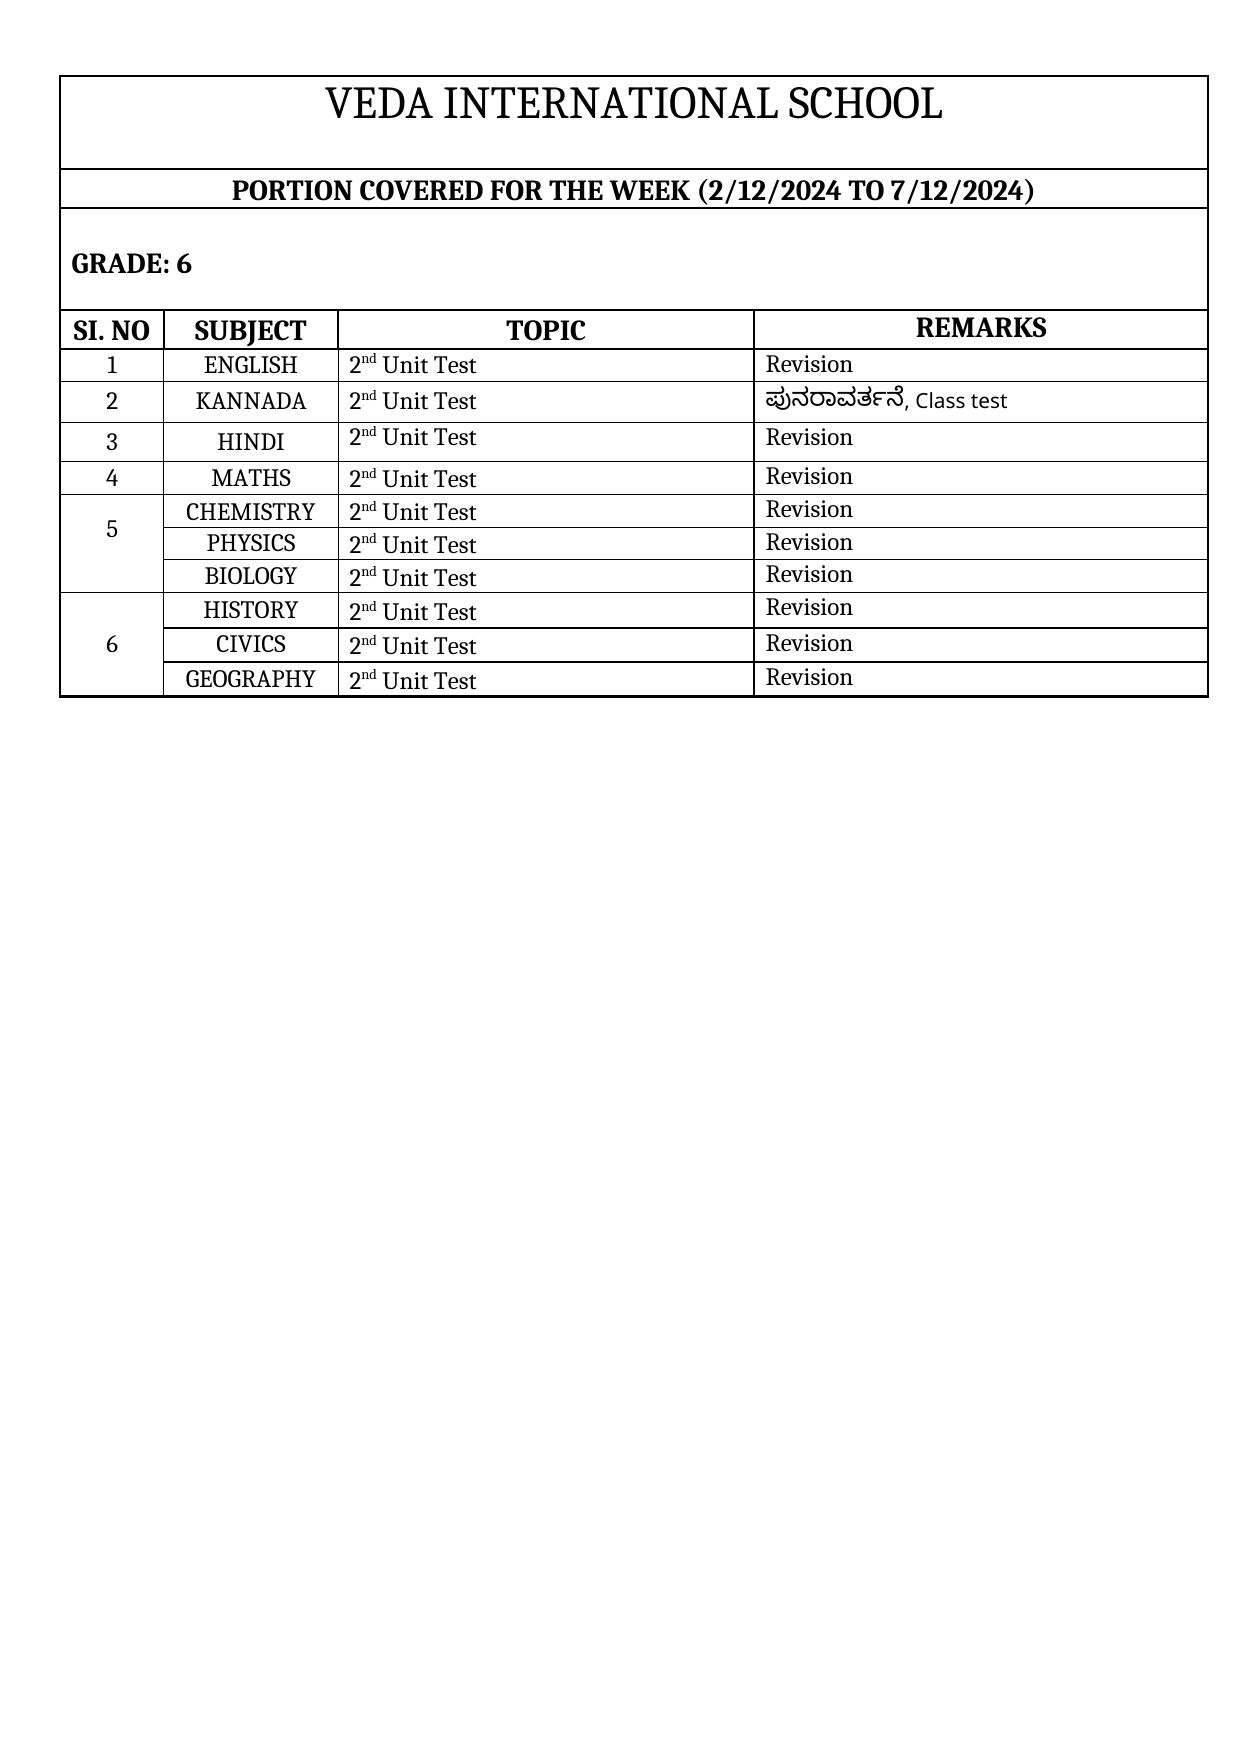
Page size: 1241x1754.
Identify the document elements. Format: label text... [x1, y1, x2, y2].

table_cell 2nd Unit Test [339, 629, 753, 661]
table_cell GEOGRAPHY [164, 663, 338, 695]
table_cell 6 [61, 593, 163, 695]
table_cell HISTORY [164, 593, 338, 627]
table_cell Revision [755, 423, 1207, 461]
table_cell BIOLOGY [164, 560, 338, 592]
table_cell PHYSICS [164, 528, 338, 559]
table_cell ಪುನರಾವರ್ತನೆ, Class test [755, 382, 1207, 422]
table_cell 2nd Unit Test [339, 350, 753, 381]
table_cell HINDI [164, 423, 338, 461]
table_cell Revision [755, 495, 1207, 527]
table_cell CHEMISTRY [164, 495, 338, 527]
table_cell 2nd Unit Test [339, 423, 753, 461]
table_cell TOPIC [339, 311, 753, 348]
table_cell SI. NO [61, 311, 163, 348]
table_cell 4 [61, 462, 163, 494]
table_cell 3 [61, 423, 163, 461]
table_cell MATHS [164, 462, 338, 494]
table_cell 2nd Unit Test [339, 528, 753, 559]
table_cell 2nd Unit Test [339, 560, 753, 592]
table_cell GRADE: 6 [61, 209, 1207, 309]
table_cell 2 [61, 382, 163, 422]
table_cell PORTION COVERED FOR THE WEEK (2/12/2024 TO 7/12/2024) [61, 170, 1207, 207]
table_cell 2nd Unit Test [339, 462, 753, 494]
table_header VEDA INTERNATIONAL SCHOOL [61, 77, 1207, 168]
table_cell KANNADA [164, 382, 338, 422]
table_cell 2nd Unit Test [339, 663, 753, 695]
table_cell 5 [61, 495, 163, 592]
table_cell Revision [755, 663, 1207, 695]
table_cell 2nd Unit Test [339, 382, 753, 422]
table_cell 1 [61, 350, 163, 381]
table_cell 2nd Unit Test [339, 495, 753, 527]
table_cell Revision [755, 350, 1207, 381]
table_cell REMARKS [755, 311, 1207, 348]
table_cell Revision [755, 629, 1207, 661]
table_cell ENGLISH [164, 350, 338, 381]
table_cell CIVICS [164, 629, 338, 661]
table_cell Revision [755, 560, 1207, 592]
table_cell SUBJECT [165, 311, 337, 348]
table_cell 2nd Unit Test [339, 593, 753, 627]
table_cell Revision [755, 462, 1207, 494]
table_cell Revision [755, 528, 1207, 559]
table_cell Revision [755, 593, 1207, 627]
